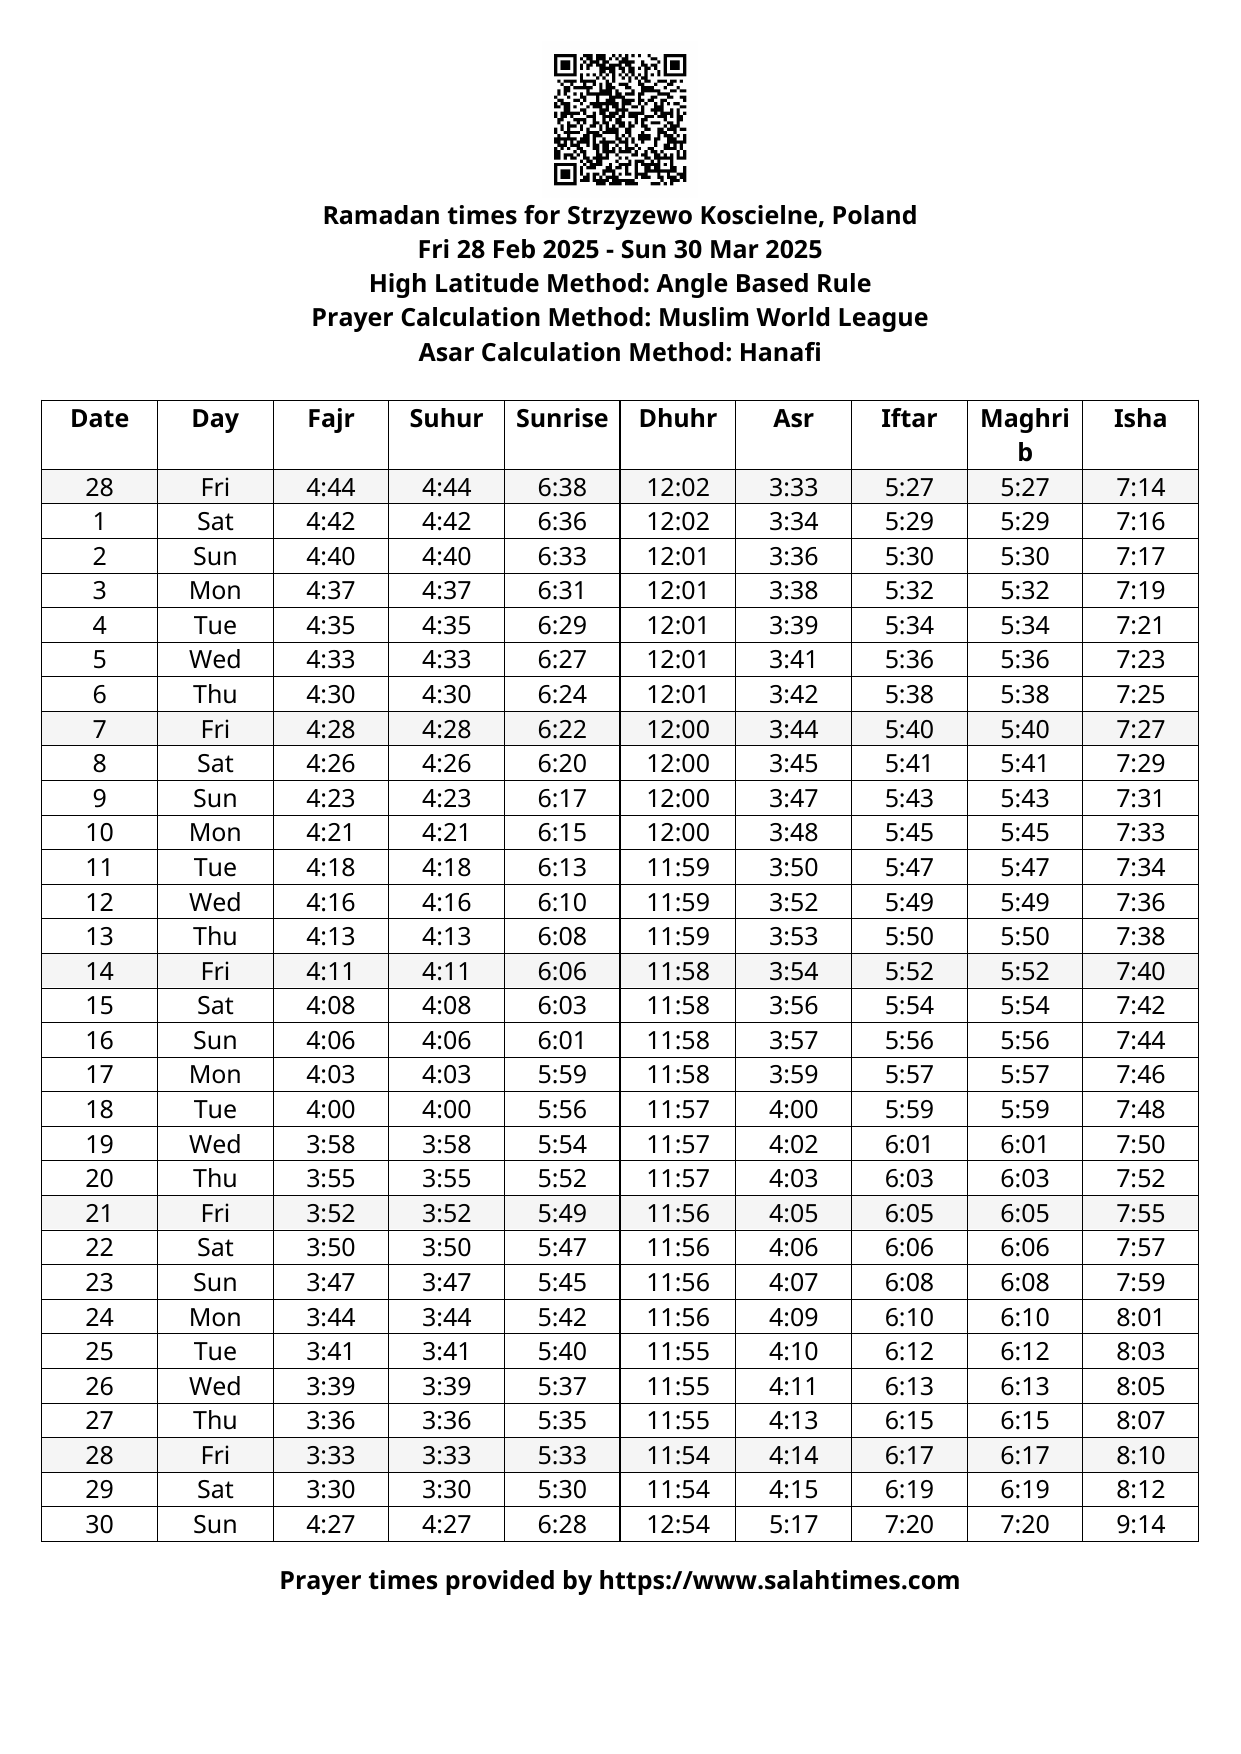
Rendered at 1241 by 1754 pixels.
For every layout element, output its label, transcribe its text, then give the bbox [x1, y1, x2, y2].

table_cell 12:01 [621, 539, 735, 572]
table_cell Tue [158, 1092, 273, 1126]
table_cell 5:27 [852, 470, 967, 503]
table_cell 4:26 [389, 746, 504, 780]
table_cell 4:35 [389, 608, 504, 642]
table_cell 5:47 [968, 850, 1082, 884]
table_cell 22 [42, 1231, 157, 1264]
table_cell Sun [158, 539, 273, 572]
table_cell 5:38 [852, 677, 967, 711]
table_cell 16 [42, 1023, 157, 1057]
table_cell 4:30 [274, 677, 388, 711]
table_cell 24 [42, 1300, 157, 1333]
table_cell 7:16 [1083, 504, 1198, 538]
table_cell 5:54 [968, 989, 1082, 1022]
table_cell 25 [42, 1334, 157, 1368]
table_cell Fri [158, 1196, 273, 1229]
table_cell Fri [158, 470, 273, 503]
table_cell 3:48 [736, 816, 851, 849]
table_cell 5:30 [852, 539, 967, 572]
table_cell 3:50 [736, 850, 851, 884]
table_cell 8:05 [1083, 1369, 1198, 1402]
table_cell 4:28 [389, 712, 504, 745]
table_cell 12:02 [621, 470, 735, 503]
table_cell Sat [158, 1231, 273, 1264]
table_cell 5:41 [852, 746, 967, 780]
table_cell 4:14 [736, 1438, 851, 1472]
table_cell 6:15 [968, 1404, 1082, 1437]
table_cell 12:01 [621, 643, 735, 676]
table_cell 23 [42, 1265, 157, 1299]
table_cell 11 [42, 850, 157, 884]
table_cell 4:42 [389, 504, 504, 538]
table_cell 5:34 [968, 608, 1082, 642]
table_cell 4:26 [274, 746, 388, 780]
table_cell 4:35 [274, 608, 388, 642]
table_cell 5:47 [505, 1231, 619, 1264]
table_cell Mon [158, 1300, 273, 1333]
table_cell Mon [158, 816, 273, 849]
table_header Asr [736, 401, 851, 469]
table_cell 6:12 [852, 1334, 967, 1368]
table_cell 5:36 [968, 643, 1082, 676]
table_cell 21 [42, 1196, 157, 1229]
table_header Iftar [852, 401, 967, 469]
table_cell 3:39 [274, 1369, 388, 1402]
table_cell 6:27 [505, 643, 619, 676]
table_cell 4:11 [736, 1369, 851, 1402]
table_cell 4:02 [736, 1127, 851, 1160]
table_cell 3:33 [389, 1438, 504, 1472]
table_cell 12:54 [621, 1507, 735, 1541]
table_cell 7:23 [1083, 643, 1198, 676]
table_cell 7:25 [1083, 677, 1198, 711]
table_cell 7:38 [1083, 919, 1198, 953]
table_cell 7:17 [1083, 539, 1198, 572]
table_cell 5:35 [505, 1404, 619, 1437]
table_cell 6:38 [505, 470, 619, 503]
text Prayer times provided by https://www.salahtimes.com [42, 1563, 1198, 1597]
table_cell 6:22 [505, 712, 619, 745]
table_cell 11:54 [621, 1438, 735, 1472]
table_cell 6:28 [505, 1507, 619, 1541]
table_header Maghrib [968, 401, 1082, 469]
table_cell 5:57 [968, 1058, 1082, 1091]
table_cell 5:50 [968, 919, 1082, 953]
table_cell 4:13 [274, 919, 388, 953]
table_cell 6:01 [968, 1127, 1082, 1160]
table_cell 4:03 [274, 1058, 388, 1091]
table_cell 6:17 [505, 781, 619, 814]
table_cell 5:45 [505, 1265, 619, 1299]
table_cell 18 [42, 1092, 157, 1126]
table_cell 11:57 [621, 1127, 735, 1160]
table_cell 8:03 [1083, 1334, 1198, 1368]
table_cell 3:30 [274, 1473, 388, 1506]
table_cell Sat [158, 989, 273, 1022]
table_cell 8:07 [1083, 1404, 1198, 1437]
table_cell 7:42 [1083, 989, 1198, 1022]
table_cell 11:56 [621, 1300, 735, 1333]
table_cell 7:50 [1083, 1127, 1198, 1160]
table_cell 7:21 [1083, 608, 1198, 642]
table_cell 13 [42, 919, 157, 953]
table_cell 5:43 [852, 781, 967, 814]
table_cell 12:01 [621, 574, 735, 607]
table_cell Fri [158, 1438, 273, 1472]
table_cell Wed [158, 1369, 273, 1402]
table_cell 3:38 [736, 574, 851, 607]
table_cell 4:30 [389, 677, 504, 711]
table_cell Thu [158, 1161, 273, 1195]
table_cell 7:14 [1083, 470, 1198, 503]
table_cell 5:52 [505, 1161, 619, 1195]
table_cell Sun [158, 1507, 273, 1541]
table_cell 4:21 [389, 816, 504, 849]
table_cell 6:06 [852, 1231, 967, 1264]
table_cell 5:33 [505, 1438, 619, 1472]
table_cell 5:59 [968, 1092, 1082, 1126]
table_cell 5:56 [852, 1023, 967, 1057]
table_header Day [158, 401, 273, 469]
table_cell 11:59 [621, 850, 735, 884]
table_cell 4:42 [274, 504, 388, 538]
table_cell 12 [42, 885, 157, 918]
table_cell 11:56 [621, 1231, 735, 1264]
table_cell 4:00 [389, 1092, 504, 1126]
table_cell 4:23 [274, 781, 388, 814]
table_cell 30 [42, 1507, 157, 1541]
table_cell 4:18 [389, 850, 504, 884]
table_header Isha [1083, 401, 1198, 469]
table_cell 11:56 [621, 1196, 735, 1229]
table_cell 7:31 [1083, 781, 1198, 814]
table_cell 3:44 [736, 712, 851, 745]
table_cell 4:33 [274, 643, 388, 676]
table_cell Tue [158, 1334, 273, 1368]
table_cell 6:31 [505, 574, 619, 607]
table_cell 3:41 [736, 643, 851, 676]
table_cell 4:44 [274, 470, 388, 503]
table_cell 6:36 [505, 504, 619, 538]
table_cell 4 [42, 608, 157, 642]
table_cell 3:57 [736, 1023, 851, 1057]
table_cell 5:40 [852, 712, 967, 745]
table_cell 27 [42, 1404, 157, 1437]
table_cell 5:32 [968, 574, 1082, 607]
table_cell 3:52 [274, 1196, 388, 1229]
table_header Dhuhr [621, 401, 735, 469]
table_cell 11:56 [621, 1265, 735, 1299]
table_cell 5:49 [968, 885, 1082, 918]
table_cell 4:16 [389, 885, 504, 918]
table_cell 4:05 [736, 1196, 851, 1229]
table_cell 6:17 [852, 1438, 967, 1472]
table_cell 11:57 [621, 1092, 735, 1126]
table_cell 4:27 [274, 1507, 388, 1541]
table_cell 5:56 [968, 1023, 1082, 1057]
table_cell 4:40 [274, 539, 388, 572]
table_cell 5:45 [968, 816, 1082, 849]
table_cell 4:15 [736, 1473, 851, 1506]
table_cell 3:50 [274, 1231, 388, 1264]
table_cell 11:59 [621, 885, 735, 918]
table_cell 5:59 [852, 1092, 967, 1126]
table_cell 6:13 [852, 1369, 967, 1402]
table_cell Mon [158, 574, 273, 607]
table_cell 5:29 [968, 504, 1082, 538]
table_cell 3:55 [389, 1161, 504, 1195]
table_cell Thu [158, 1404, 273, 1437]
table_cell 5:40 [505, 1334, 619, 1368]
table_cell Tue [158, 850, 273, 884]
table_cell 5:36 [852, 643, 967, 676]
table_cell 5:50 [852, 919, 967, 953]
table_cell 12:00 [621, 816, 735, 849]
table_cell 6:13 [505, 850, 619, 884]
table_cell 11:58 [621, 989, 735, 1022]
table_cell Wed [158, 1127, 273, 1160]
table_cell 7:33 [1083, 816, 1198, 849]
table_cell 6:01 [852, 1127, 967, 1160]
table_cell 4:33 [389, 643, 504, 676]
table_cell 7:46 [1083, 1058, 1198, 1091]
table_cell 4:07 [736, 1265, 851, 1299]
table_cell 5 [42, 643, 157, 676]
table_cell 6:10 [852, 1300, 967, 1333]
table_cell 5:29 [852, 504, 967, 538]
table_cell 6:08 [505, 919, 619, 953]
table_cell 4:03 [389, 1058, 504, 1091]
table_cell 19 [42, 1127, 157, 1160]
table_cell 5:49 [852, 885, 967, 918]
table_cell 5:40 [968, 712, 1082, 745]
picture [542, 41, 699, 198]
table_cell 4:11 [274, 954, 388, 987]
text Asar Calculation Method: Hanafi [42, 334, 1198, 368]
table_cell 3:47 [736, 781, 851, 814]
table_cell 7:52 [1083, 1161, 1198, 1195]
table_cell 7:55 [1083, 1196, 1198, 1229]
table_cell Sun [158, 781, 273, 814]
table_cell Sat [158, 746, 273, 780]
table_cell 12:01 [621, 608, 735, 642]
table_cell 17 [42, 1058, 157, 1091]
table_cell 7:59 [1083, 1265, 1198, 1299]
table_cell 3:52 [389, 1196, 504, 1229]
table_cell 5:54 [505, 1127, 619, 1160]
table_cell 3:45 [736, 746, 851, 780]
table_cell 4:27 [389, 1507, 504, 1541]
table_cell 12:00 [621, 781, 735, 814]
table_cell 3:33 [736, 470, 851, 503]
table_cell 11:58 [621, 1023, 735, 1057]
table_cell 3:58 [274, 1127, 388, 1160]
table_cell 7:20 [968, 1507, 1082, 1541]
table_cell 6:19 [852, 1473, 967, 1506]
table_cell 5:54 [852, 989, 967, 1022]
table_cell 7 [42, 712, 157, 745]
table_cell 11:54 [621, 1473, 735, 1506]
table_cell 5:32 [852, 574, 967, 607]
table_cell 5:37 [505, 1369, 619, 1402]
table_cell 12:01 [621, 677, 735, 711]
table_cell 6:05 [968, 1196, 1082, 1229]
table_cell 20 [42, 1161, 157, 1195]
table_cell 5:30 [505, 1473, 619, 1506]
table_cell 3:52 [736, 885, 851, 918]
table_cell 3:44 [389, 1300, 504, 1333]
table_cell 9 [42, 781, 157, 814]
table_cell 26 [42, 1369, 157, 1402]
table_header Fajr [274, 401, 388, 469]
table_cell 3 [42, 574, 157, 607]
table_cell 7:29 [1083, 746, 1198, 780]
table_cell 6:29 [505, 608, 619, 642]
table_cell 4:00 [274, 1092, 388, 1126]
table_cell Mon [158, 1058, 273, 1091]
table_cell 5:43 [968, 781, 1082, 814]
table_cell 4:06 [274, 1023, 388, 1057]
table_cell 5:52 [968, 954, 1082, 987]
table_cell 3:50 [389, 1231, 504, 1264]
table_cell 7:57 [1083, 1231, 1198, 1264]
table_cell Tue [158, 608, 273, 642]
table_cell 5:59 [505, 1058, 619, 1091]
text High Latitude Method: Angle Based Rule [42, 266, 1198, 300]
table_cell 15 [42, 989, 157, 1022]
table_cell 6:24 [505, 677, 619, 711]
table_cell 3:41 [274, 1334, 388, 1368]
table_cell 7:20 [852, 1507, 967, 1541]
table_cell 3:39 [736, 608, 851, 642]
table_cell 4:16 [274, 885, 388, 918]
table_cell 12:02 [621, 504, 735, 538]
table_cell Wed [158, 643, 273, 676]
table_cell 5:17 [736, 1507, 851, 1541]
table_cell 6:06 [505, 954, 619, 987]
table_cell Sun [158, 1023, 273, 1057]
table_cell 3:55 [274, 1161, 388, 1195]
table_cell 1 [42, 504, 157, 538]
table_cell 7:19 [1083, 574, 1198, 607]
table_cell 12:00 [621, 712, 735, 745]
table_cell 4:23 [389, 781, 504, 814]
table_cell 6:03 [852, 1161, 967, 1195]
table_cell 3:53 [736, 919, 851, 953]
table_cell 4:40 [389, 539, 504, 572]
table_cell Sat [158, 1473, 273, 1506]
table_cell 5:27 [968, 470, 1082, 503]
table_cell 6:13 [968, 1369, 1082, 1402]
table_cell 6:15 [852, 1404, 967, 1437]
table_cell 6:17 [968, 1438, 1082, 1472]
table_cell 6:10 [505, 885, 619, 918]
table_cell 5:56 [505, 1092, 619, 1126]
table_header Date [42, 401, 157, 469]
table_cell 8:01 [1083, 1300, 1198, 1333]
table_cell 4:13 [389, 919, 504, 953]
table_cell 6:03 [505, 989, 619, 1022]
table_cell 3:41 [389, 1334, 504, 1368]
table_cell 28 [42, 470, 157, 503]
table_cell 7:48 [1083, 1092, 1198, 1126]
table_cell 8:12 [1083, 1473, 1198, 1506]
table_cell 10 [42, 816, 157, 849]
table_cell 6:12 [968, 1334, 1082, 1368]
table_cell 4:09 [736, 1300, 851, 1333]
table_cell 6:01 [505, 1023, 619, 1057]
table_cell 6:08 [852, 1265, 967, 1299]
table_cell 11:59 [621, 919, 735, 953]
table_cell 4:08 [389, 989, 504, 1022]
table_cell 3:54 [736, 954, 851, 987]
table_cell Wed [158, 885, 273, 918]
table_cell 6:20 [505, 746, 619, 780]
table_cell 4:21 [274, 816, 388, 849]
table_cell Fri [158, 712, 273, 745]
table_cell 4:03 [736, 1161, 851, 1195]
table_cell 4:28 [274, 712, 388, 745]
table_cell 6:15 [505, 816, 619, 849]
table_cell 5:30 [968, 539, 1082, 572]
table_cell 4:06 [736, 1231, 851, 1264]
table_cell 3:30 [389, 1473, 504, 1506]
table_cell 4:18 [274, 850, 388, 884]
table_cell 8:10 [1083, 1438, 1198, 1472]
table_cell 6:33 [505, 539, 619, 572]
table_cell 4:44 [389, 470, 504, 503]
table_cell 3:44 [274, 1300, 388, 1333]
table_cell 4:11 [389, 954, 504, 987]
table_cell 7:27 [1083, 712, 1198, 745]
table_cell 3:59 [736, 1058, 851, 1091]
table_cell 5:34 [852, 608, 967, 642]
table_header Suhur [389, 401, 504, 469]
table_cell 5:42 [505, 1300, 619, 1333]
table_cell 6:06 [968, 1231, 1082, 1264]
table_cell 14 [42, 954, 157, 987]
table_cell 3:36 [389, 1404, 504, 1437]
table_cell 6:19 [968, 1473, 1082, 1506]
table_cell 3:47 [389, 1265, 504, 1299]
table_cell Sun [158, 1265, 273, 1299]
table_cell 4:13 [736, 1404, 851, 1437]
table_cell 11:57 [621, 1161, 735, 1195]
table_cell 11:55 [621, 1404, 735, 1437]
table_cell 11:58 [621, 1058, 735, 1091]
table_cell Thu [158, 919, 273, 953]
table_cell 28 [42, 1438, 157, 1472]
table_cell 7:40 [1083, 954, 1198, 987]
table_cell 29 [42, 1473, 157, 1506]
table_cell 2 [42, 539, 157, 572]
table_cell 4:10 [736, 1334, 851, 1368]
table_cell 6:08 [968, 1265, 1082, 1299]
table_cell 5:45 [852, 816, 967, 849]
table_cell 7:44 [1083, 1023, 1198, 1057]
table_cell 3:39 [389, 1369, 504, 1402]
table_cell 7:34 [1083, 850, 1198, 884]
table_cell 3:56 [736, 989, 851, 1022]
table_cell 3:47 [274, 1265, 388, 1299]
text Fri 28 Feb 2025 - Sun 30 Mar 2025 [42, 232, 1198, 266]
table_cell 11:58 [621, 954, 735, 987]
text Prayer Calculation Method: Muslim World League [42, 300, 1198, 334]
table_cell Thu [158, 677, 273, 711]
table_cell 5:38 [968, 677, 1082, 711]
table_cell 5:47 [852, 850, 967, 884]
table_cell 8 [42, 746, 157, 780]
table_cell 6:03 [968, 1161, 1082, 1195]
table_cell 5:41 [968, 746, 1082, 780]
text Ramadan times for Strzyzewo Koscielne, Poland [42, 198, 1198, 232]
table_cell 9:14 [1083, 1507, 1198, 1541]
table_cell 4:08 [274, 989, 388, 1022]
table_cell 3:36 [274, 1404, 388, 1437]
table_cell 4:37 [274, 574, 388, 607]
table_cell 4:06 [389, 1023, 504, 1057]
table_cell 4:00 [736, 1092, 851, 1126]
table_cell 12:00 [621, 746, 735, 780]
table_cell 11:55 [621, 1334, 735, 1368]
table_cell 5:52 [852, 954, 967, 987]
table_cell 6 [42, 677, 157, 711]
table_cell 11:55 [621, 1369, 735, 1402]
table_cell 4:37 [389, 574, 504, 607]
table_cell 6:10 [968, 1300, 1082, 1333]
table_cell 3:34 [736, 504, 851, 538]
table_cell 7:36 [1083, 885, 1198, 918]
table_cell Fri [158, 954, 273, 987]
table_cell Sat [158, 504, 273, 538]
table_header Sunrise [505, 401, 619, 469]
table_cell 6:05 [852, 1196, 967, 1229]
table_cell 3:33 [274, 1438, 388, 1472]
table_cell 5:49 [505, 1196, 619, 1229]
table_cell 3:58 [389, 1127, 504, 1160]
table_cell 3:42 [736, 677, 851, 711]
table_cell 3:36 [736, 539, 851, 572]
table_cell 5:57 [852, 1058, 967, 1091]
